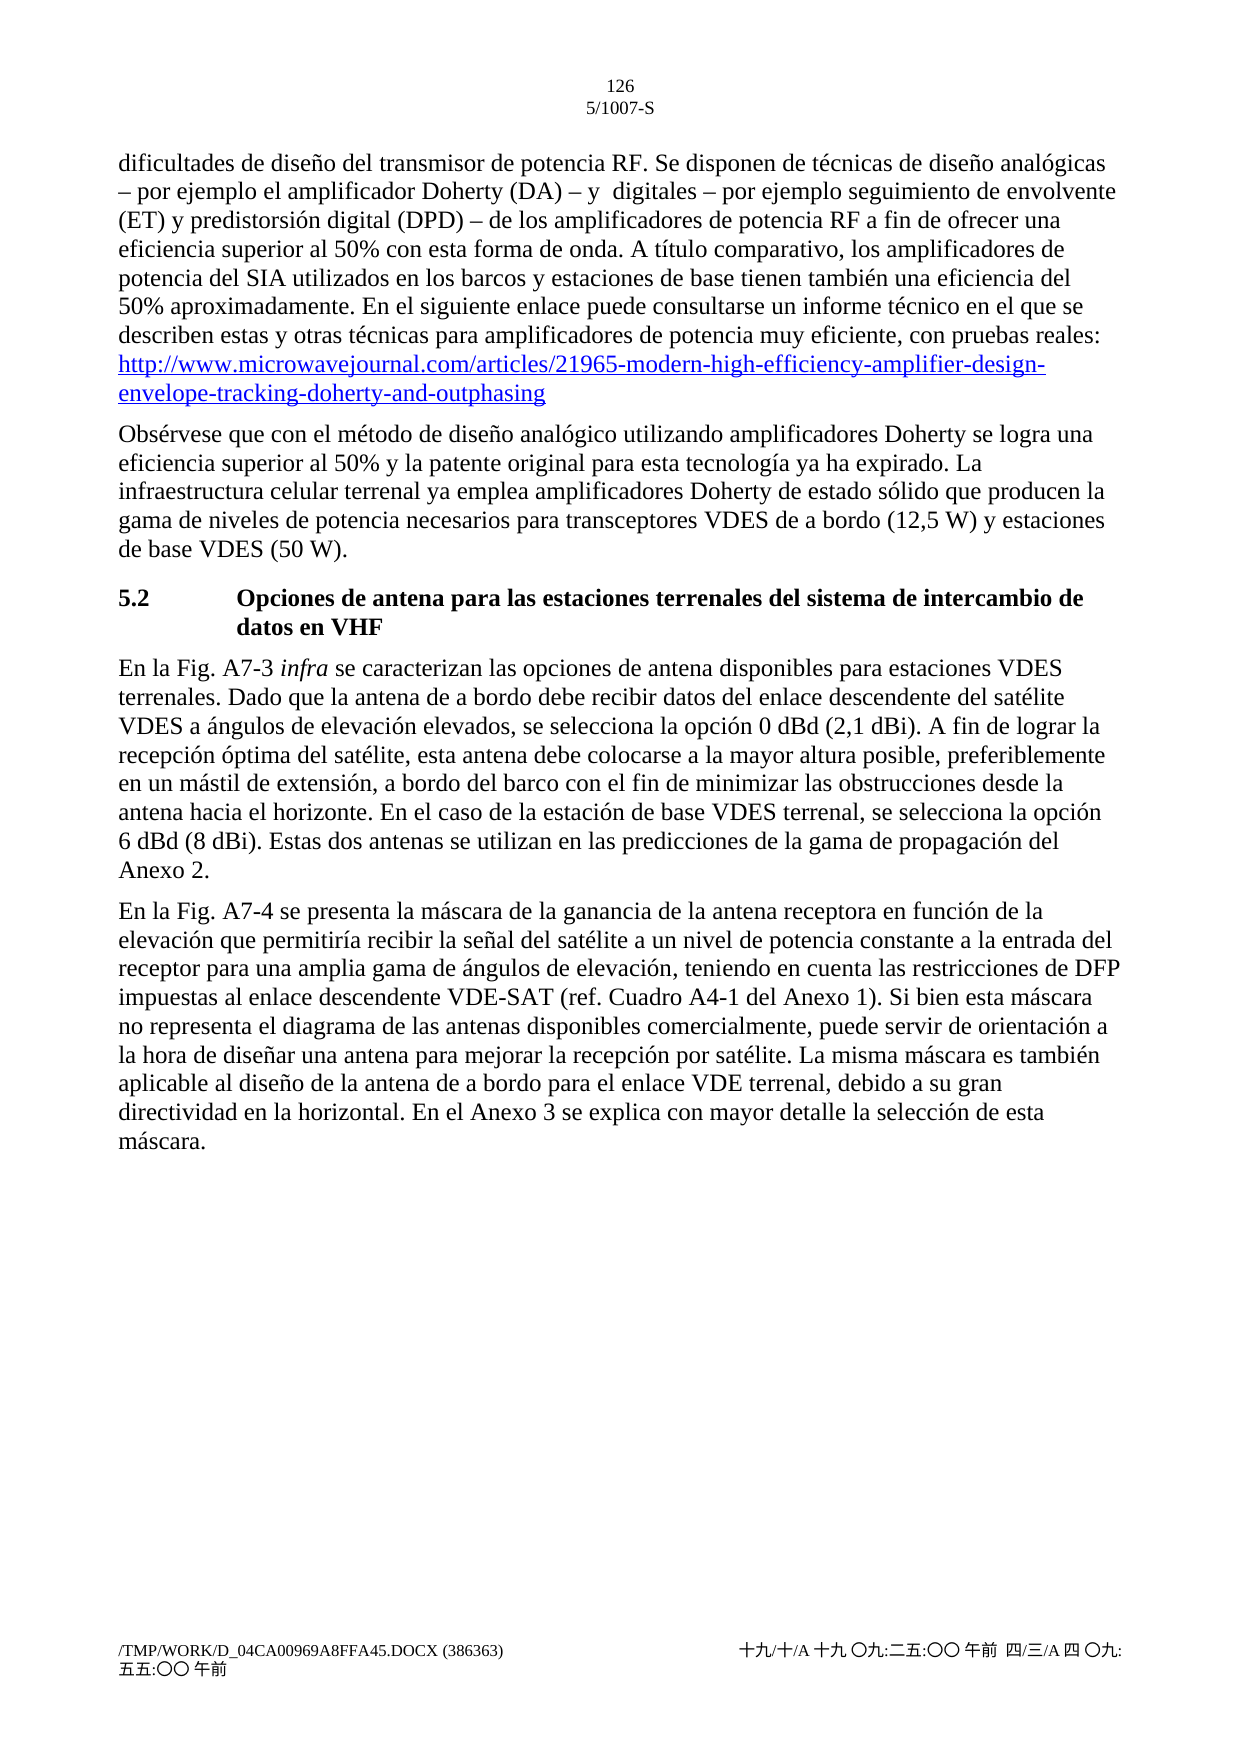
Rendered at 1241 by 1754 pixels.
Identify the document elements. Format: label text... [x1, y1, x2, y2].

text En la Fig. A7-4 se presenta la máscara de la ganancia de la antena receptora en función de la elevación que permitiría recibir la señal del satélite a un nivel de potencia constante a la entrada del receptor para una amplia gama de ángulos de elevación, teniendo en cuenta las restricciones de DFP impuestas al enlace descendente VDE-SAT (ref. Cuadro A4-1 del Anexo 1). Si bien esta máscara no representa el diagrama de las antenas disponibles comercialmente, puede servir de orientación a la hora de diseñar una antena para mejorar la recepción por satélite. La misma máscara es también aplicable al diseño de la antena de a bordo para el enlace VDE terrenal, debido a su gran directividad en la horizontal. En el Anexo 3 se explica con mayor detalle la selección de esta máscara. [118, 896, 1122, 1155]
text Obsérvese que con el método de diseño analógico utilizando amplificadores Doherty se logra una eficiencia superior al 50% y la patente original para esta tecnología ya ha expirado. La infraestructura celular terrenal ya emplea amplificadores Doherty de estado sólido que producen la gama de niveles de potencia necesarios para transceptores VDES de a bordo (12,5 W) y estaciones de base VDES (50 W). [118, 419, 1122, 563]
text En la Fig. A7-3 infra se caracterizan las opciones de antena disponibles para estaciones VDES terrenales. Dado que la antena de a bordo debe recibir datos del enlace descendente del satélite VDES a ángulos de elevación elevados, se selecciona la opción 0 dBd (2,1 dBi). A fin de lograr la recepción óptima del satélite, esta antena debe colocarse a la mayor altura posible, preferiblemente en un mástil de extensión, a bordo del barco con el fin de minimizar las obstrucciones desde la antena hacia el horizonte. En el caso de la estación de base VDES terrenal, se selecciona la opción 6 dBd (8 dBi). Estas dos antenas se utilizan en las predicciones de la gama de propagación del Anexo 2. [118, 653, 1122, 883]
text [118, 148, 1122, 406]
subtitle 5.2 Opciones de antena para las estaciones terrenales del sistema de intercambio de datos en VHF [118, 583, 1122, 641]
